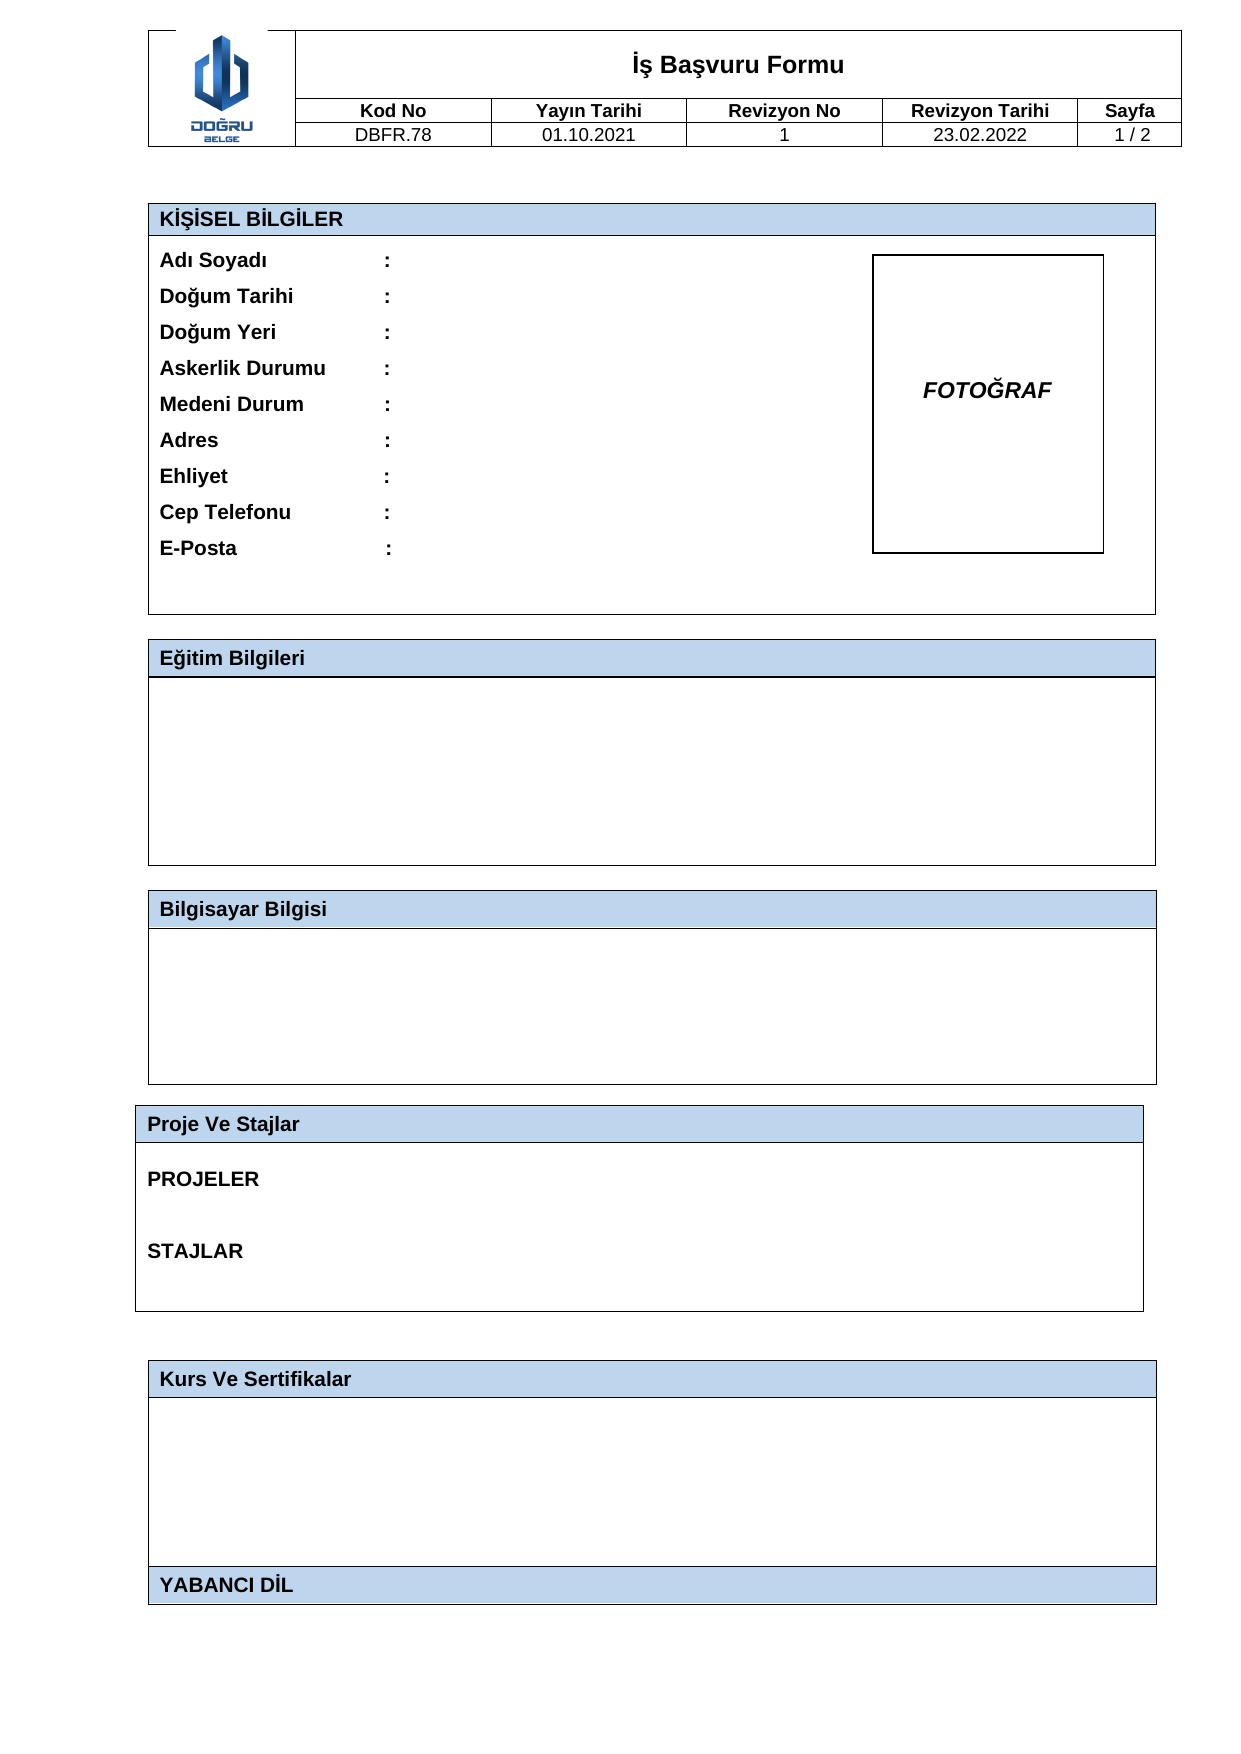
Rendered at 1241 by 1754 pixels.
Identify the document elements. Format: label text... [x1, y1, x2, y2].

picture [175, 30, 268, 146]
table_header Proje Ve Stajlar [136, 1106, 1143, 1142]
table_cell PROJELER STAJLAR [136, 1143, 1143, 1311]
table_cell [149, 929, 1156, 1083]
table_cell [149, 678, 1155, 865]
table_header KİŞİSEL BİLGİLER [149, 204, 1155, 235]
table_cell [149, 1398, 1156, 1566]
table_cell YABANCI DİL [149, 1567, 1156, 1603]
table_cell Adı Soyadı : Doğum Tarihi : Doğum Yeri : Askerlik Durumu : Medeni Durum : Adres : Ehliyet : Cep Telefonu : E-Posta : [149, 236, 1155, 614]
table_header Eğitim Bilgileri [149, 640, 1155, 676]
table_header Kurs Ve Sertifikalar [149, 1361, 1156, 1397]
table_header Bilgisayar Bilgisi [149, 891, 1156, 927]
